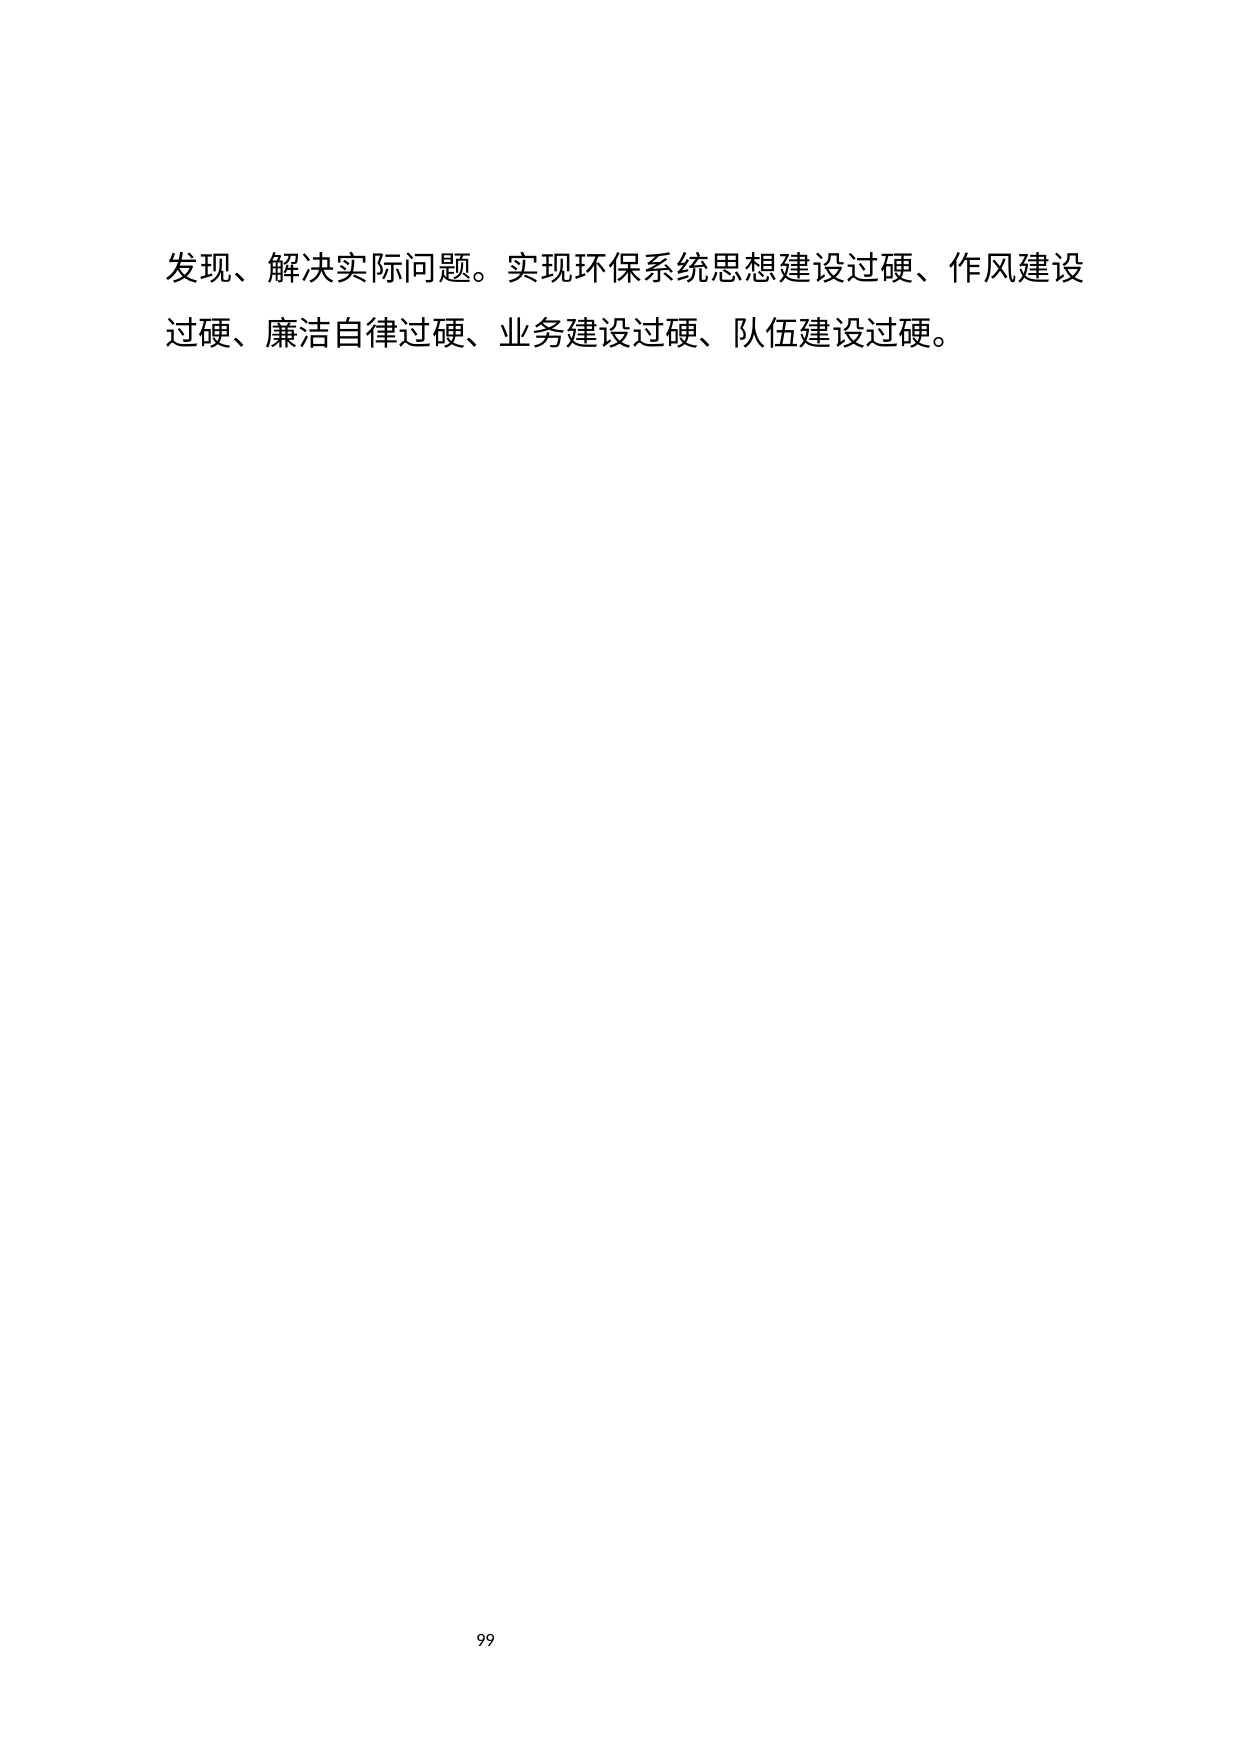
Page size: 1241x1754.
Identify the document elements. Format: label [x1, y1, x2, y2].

text [165, 233, 1087, 363]
